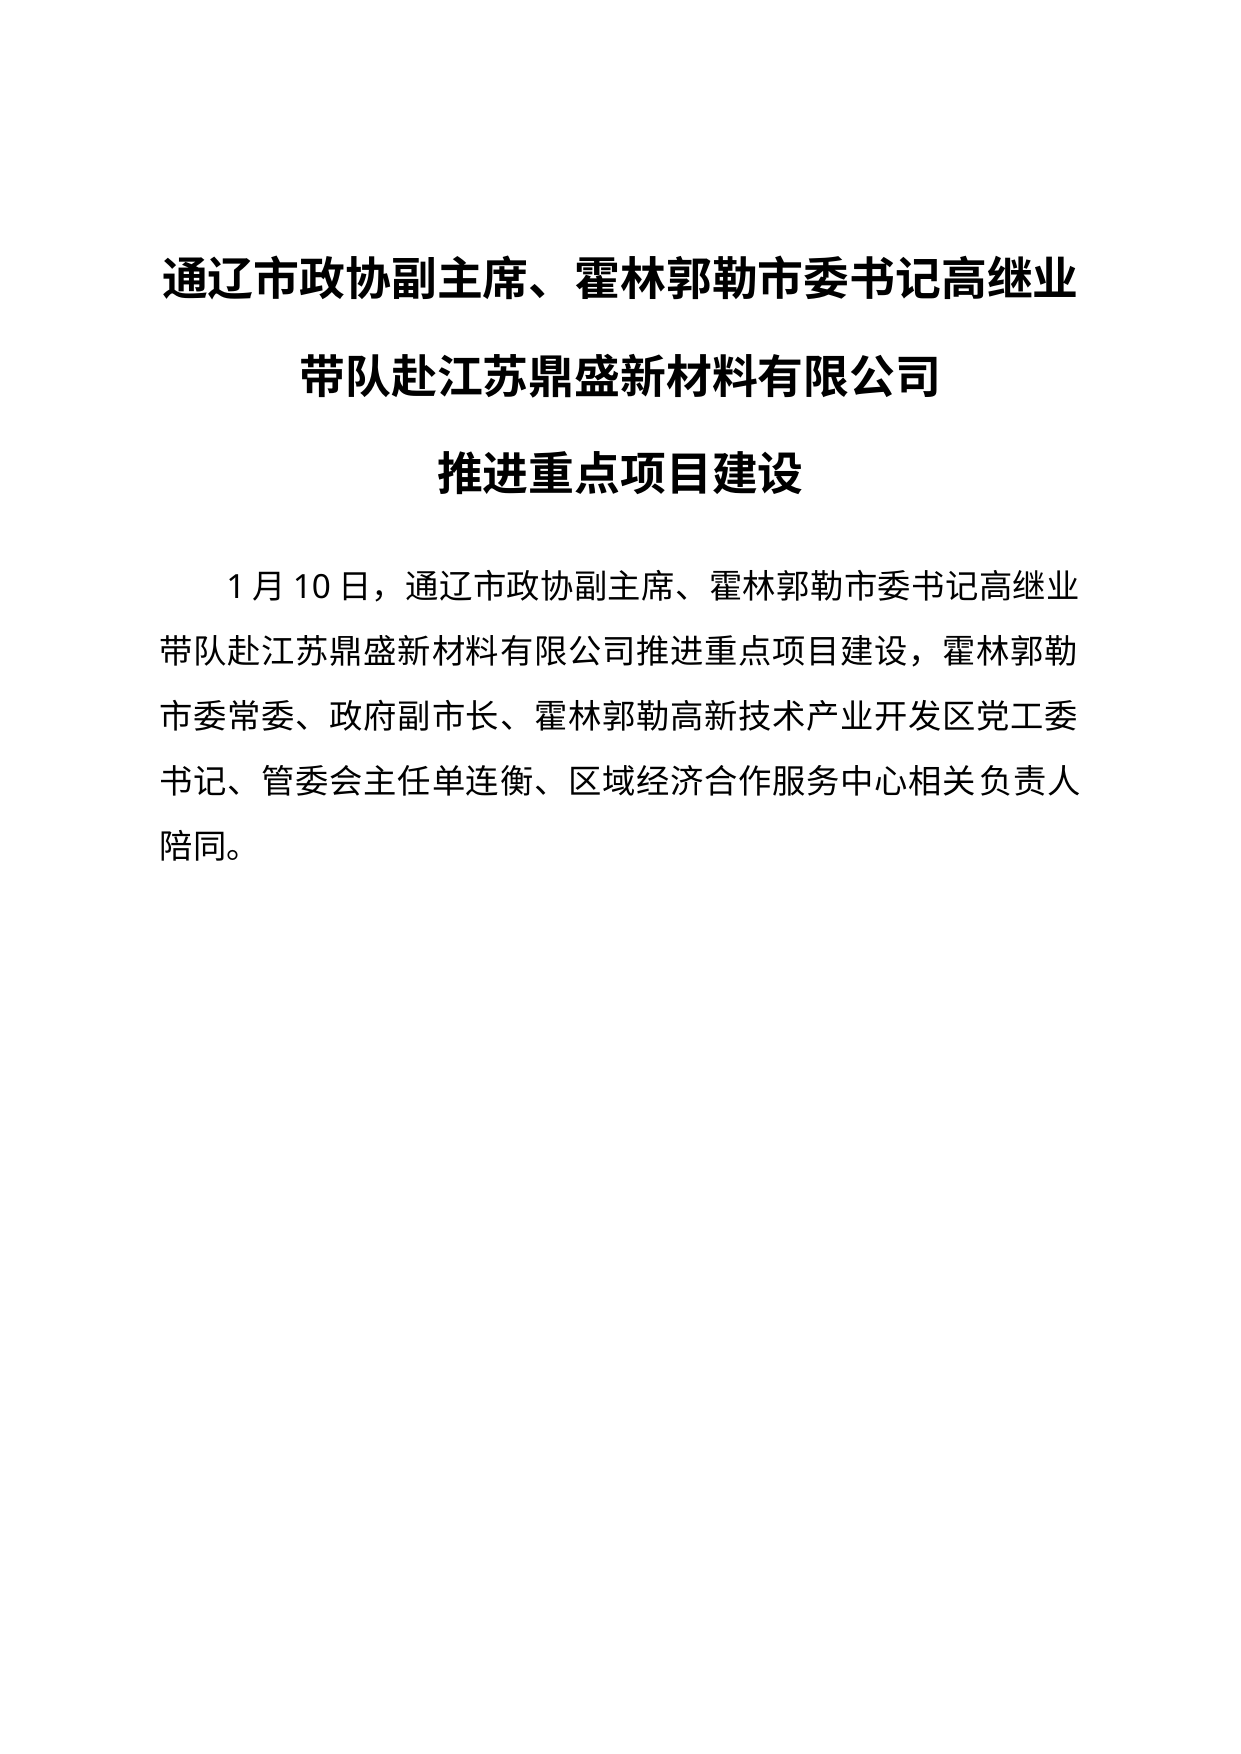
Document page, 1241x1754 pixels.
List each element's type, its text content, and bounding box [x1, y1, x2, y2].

text 1月10日，通辽市政协副主席、霍林郭勒市委书记高继业带队赴江苏鼎盛新材料有限公司推进重点项目建设，霍林郭勒市委常委、政府副市长、霍林郭勒高新技术产业开发区党工委书记、管委会主任单连衡、区域经济合作服务中心相关负责人陪同。 [159, 552, 1081, 877]
text 通辽市政协副主席、霍林郭勒市委书记高继业带队赴江苏鼎盛新材料有限公司 [159, 227, 1081, 422]
text 推进重点项目建设 [159, 422, 1081, 519]
